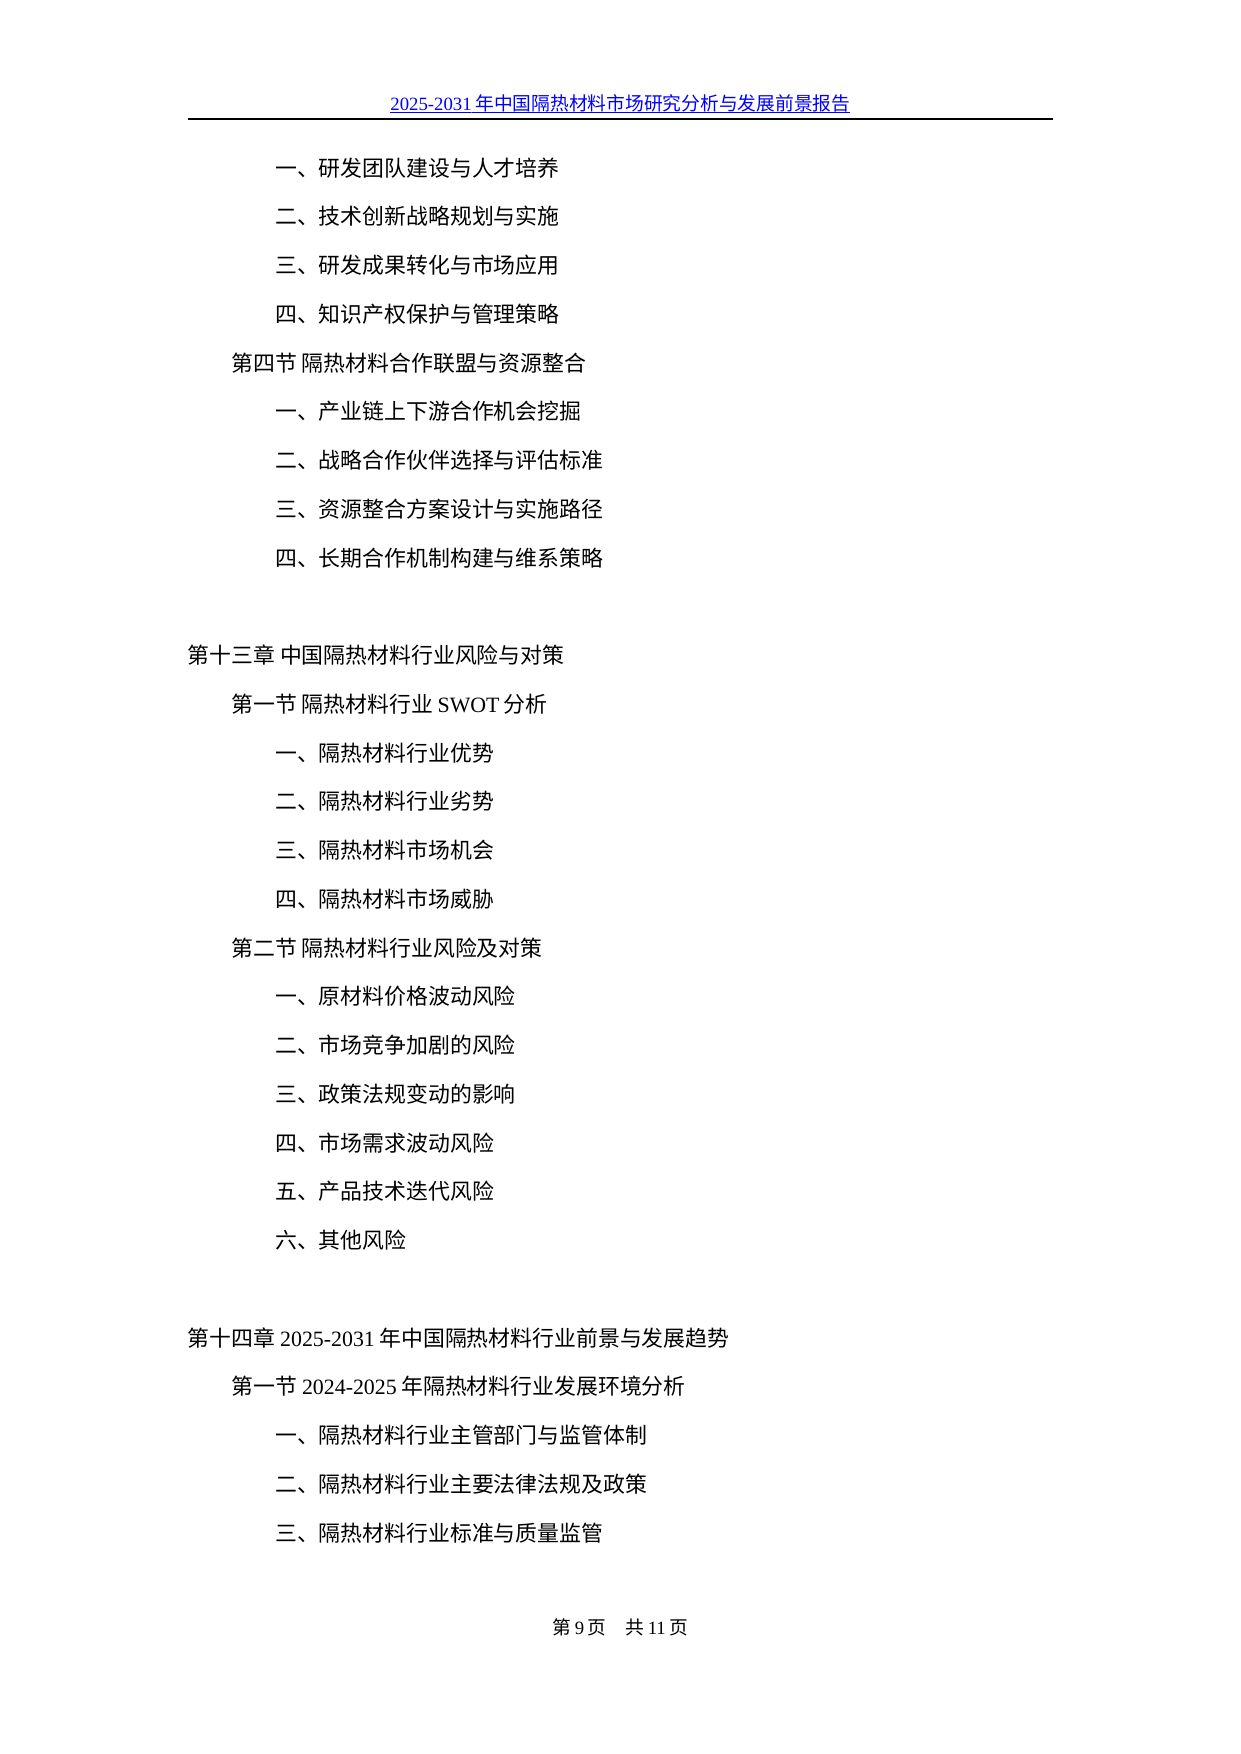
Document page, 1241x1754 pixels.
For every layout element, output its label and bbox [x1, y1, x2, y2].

text [187, 150, 1053, 1548]
